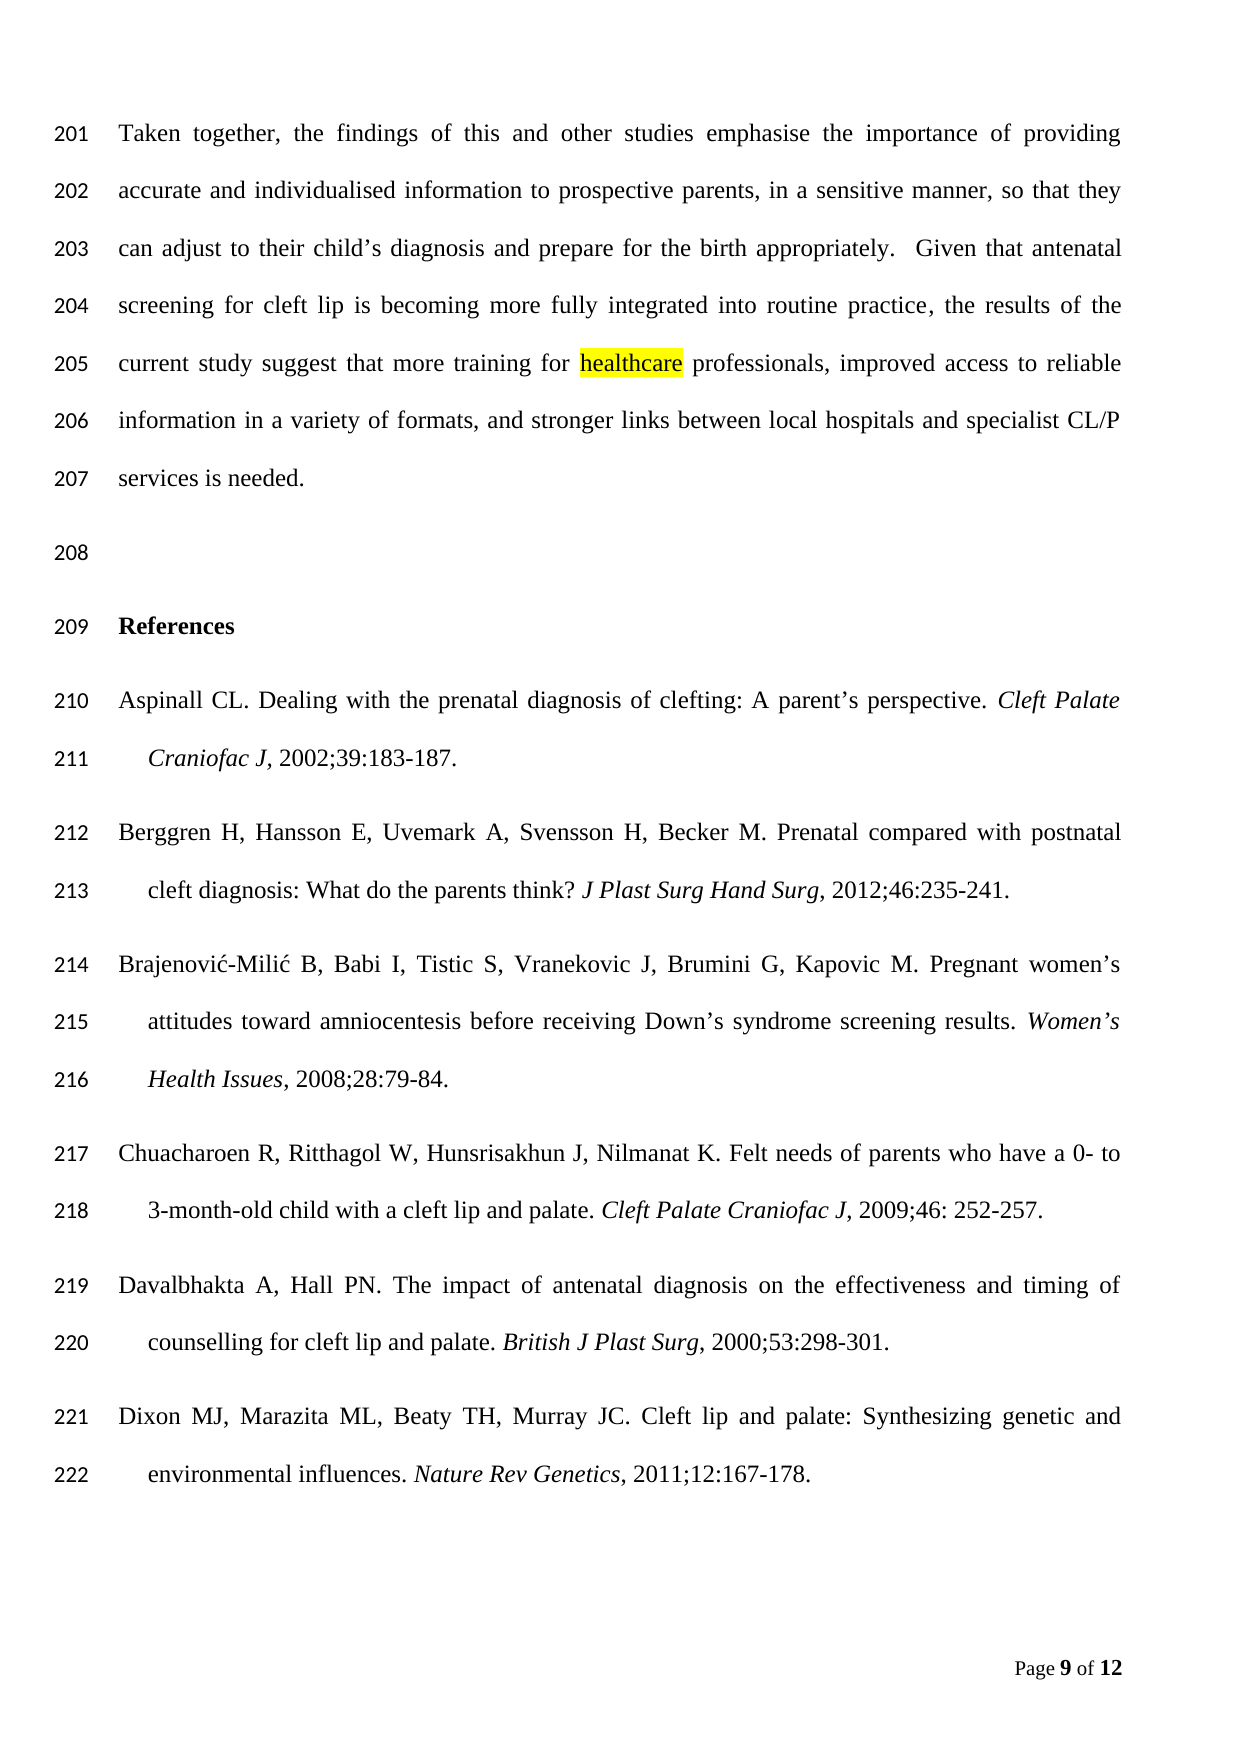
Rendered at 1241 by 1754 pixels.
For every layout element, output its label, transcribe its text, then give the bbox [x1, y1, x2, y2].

text Taken together, the findings of this and other studies emphasise the importance of providing accurate and individualised information to prospective parents, in a sensitive manner, so that they can adjust to their child’s diagnosis and prepare for the birth appropriately. Given that antenatal screening for cleft lip is becoming more fully integrated into routine practice, the results of the current study suggest that more training for healthcare professionals, improved access to reliable information in a variety of formats, and stronger links between local hospitals and specialist CL/P services is needed. [118, 118, 1122, 492]
text Dixon MJ, Marazita ML, Beaty TH, Murray JC. Cleft lip and palate: Synthesizing genetic and environmental influences. Nature Rev Genetics, 2011;12:167-178. [118, 1401, 1122, 1488]
text Brajenović-Milić B, Babi I, Tistic S, Vranekovic J, Brumini G, Kapovic M. Pregnant women’s attitudes toward amniocentesis before receiving Down’s syndrome screening results. Women’s Health Issues, 2008;28:79-84. [118, 949, 1122, 1093]
text References [118, 611, 1122, 640]
text Berggren H, Hansson E, Uvemark A, Svensson H, Becker M. Prenatal compared with postnatal cleft diagnosis: What do the parents think? J Plast Surg Hand Surg, 2012;46:235-241. [118, 817, 1122, 903]
text Chuacharoen R, Ritthagol W, Hunsrisakhun J, Nilmanat K. Felt needs of parents who have a 0- to 3-month-old child with a cleft lip and palate. Cleft Palate Craniofac J, 2009;46: 252-257. [118, 1138, 1122, 1224]
text Aspinall CL. Dealing with the prenatal diagnosis of clefting: A parent’s perspective. Cleft Palate Craniofac J, 2002;39:183-187. [118, 686, 1122, 772]
text Davalbhakta A, Hall PN. The impact of antenatal diagnosis on the effectiveness and timing of counselling for cleft lip and palate. British J Plast Surg, 2000;53:298-301. [118, 1270, 1122, 1356]
